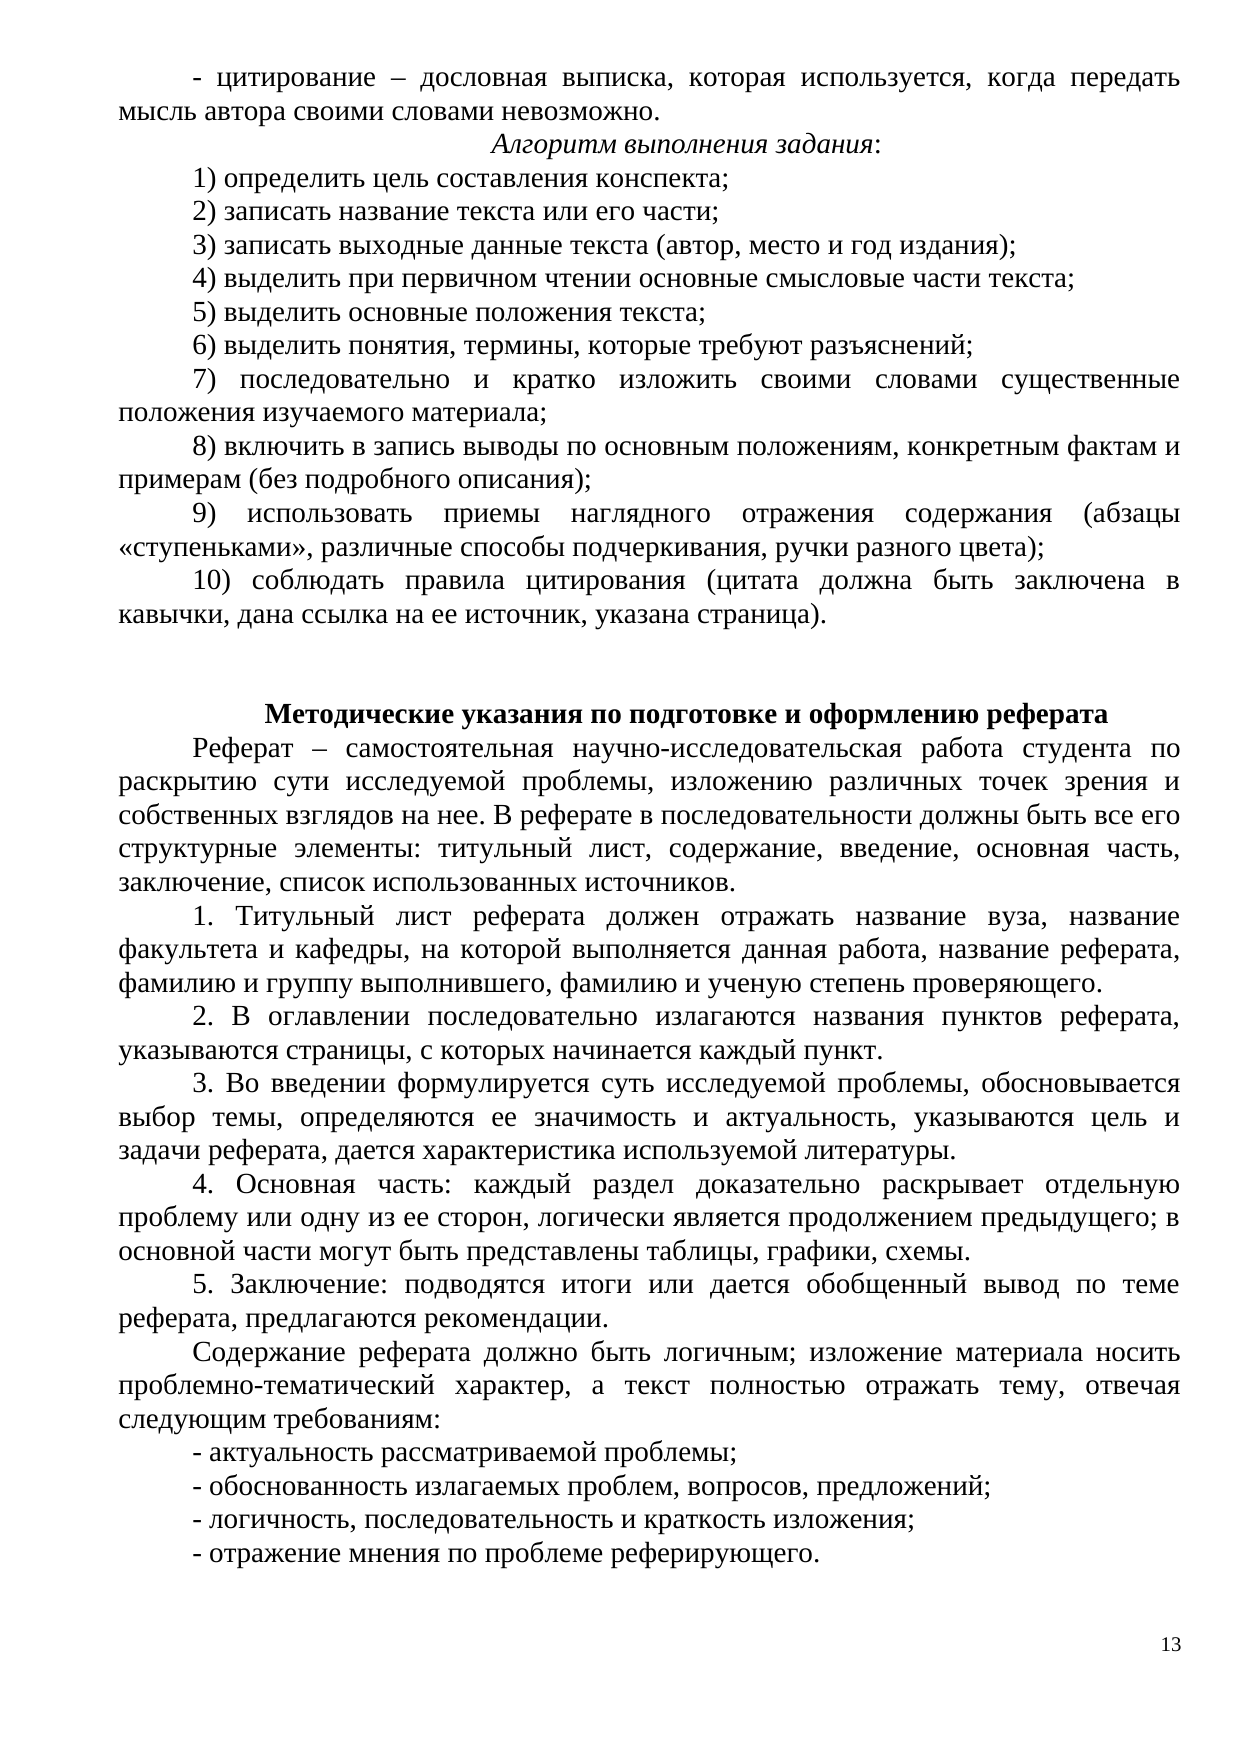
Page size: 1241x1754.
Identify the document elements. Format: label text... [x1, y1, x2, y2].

text 1) определить цель составления конспекта; [118, 160, 1181, 193]
text 1. Титульный лист реферата должен отражать название вуза, название факультета и кафедры, на которой выполняется данная работа, название реферата, фамилию и группу выполнившего, фамилию и ученую степень проверяющего. [118, 898, 1181, 998]
text Методические указания по подготовке и оформлению реферата [118, 696, 1181, 730]
text - логичность, последовательность и краткость изложения; [118, 1501, 1181, 1535]
text Алгоритм выполнения задания: [118, 126, 1181, 160]
text Реферат – самостоятельная научно-исследовательская работа студента по раскрытию сути исследуемой проблемы, изложению различных точек зрения и собственных взглядов на нее. В реферате в последовательности должны быть все его структурные элементы: титульный лист, содержание, введение, основная часть, заключение, список использованных источников. [118, 730, 1181, 898]
text 5. Заключение: подводятся итоги или дается обобщенный вывод по теме реферата, предлагаются рекомендации. [118, 1267, 1181, 1334]
text 3. Во введении формулируется суть исследуемой проблемы, обосновывается выбор темы, определяются ее значимость и актуальность, указываются цель и задачи реферата, дается характеристика используемой литературы. [118, 1065, 1181, 1166]
text 4) выделить при первичном чтении основные смысловые части текста; [118, 260, 1181, 294]
text 9) использовать приемы наглядного отражения содержания (абзацы «ступеньками», различные способы подчеркивания, ручки разного цвета); [118, 495, 1181, 562]
text 6) выделить понятия, термины, которые требуют разъяснений; [118, 327, 1181, 361]
text - цитирование – дословная выписка, которая используется, когда передать мысль автора своими словами невозможно. [118, 59, 1181, 126]
text - обоснованность излагаемых проблем, вопросов, предложений; [118, 1468, 1181, 1501]
text - отражение мнения по проблеме реферирующего. [118, 1535, 1181, 1568]
text 5) выделить основные положения текста; [118, 294, 1181, 327]
text 2) записать название текста или его части; [118, 193, 1181, 227]
text 4. Основная часть: каждый раздел доказательно раскрывает отдельную проблему или одну из ее сторон, логически является продолжением предыдущего; в основной части могут быть представлены таблицы, графики, схемы. [118, 1166, 1181, 1267]
text 3) записать выходные данные текста (автор, место и год издания); [118, 227, 1181, 260]
text 8) включить в запись выводы по основным положениям, конкретным фактам и примерам (без подробного описания); [118, 428, 1181, 495]
text 10) соблюдать правила цитирования (цитата должна быть заключена в кавычки, дана ссылка на ее источник, указана страница). [118, 562, 1181, 629]
text - актуальность рассматриваемой проблемы; [118, 1434, 1181, 1468]
text 2. В оглавлении последовательно излагаются названия пунктов реферата, указываются страницы, с которых начинается каждый пункт. [118, 998, 1181, 1065]
text 7) последовательно и кратко изложить своими словами существенные положения изучаемого материала; [118, 361, 1181, 428]
text Содержание реферата должно быть логичным; изложение материала носить проблемно-тематический характер, а текст полностью отражать тему, отвечая следующим требованиям: [118, 1334, 1181, 1434]
